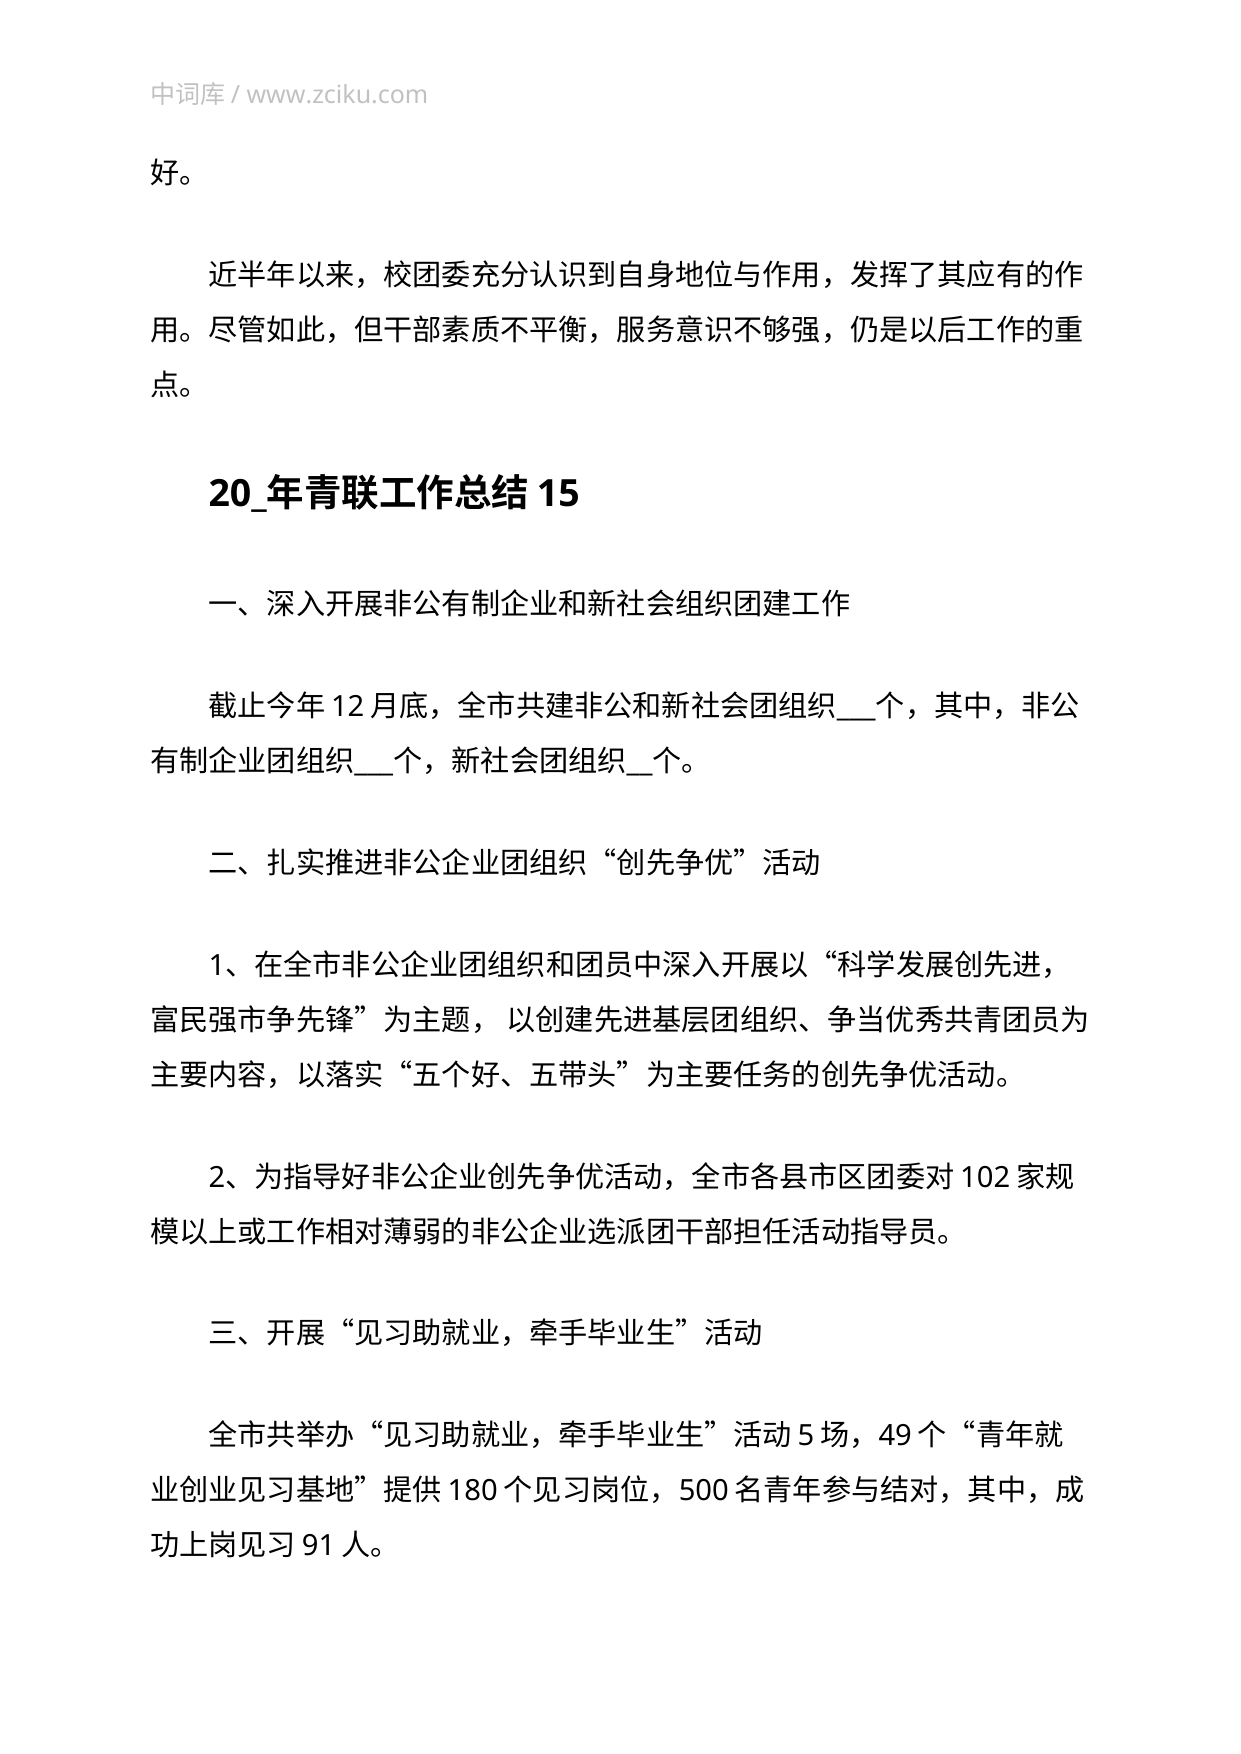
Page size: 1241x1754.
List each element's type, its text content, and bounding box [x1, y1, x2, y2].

text 一、深入开展非公有制企业和新社会组织团建工作 [150, 581, 1090, 623]
text 三、开展“见习助就业，牵手毕业生”活动 [150, 1310, 1090, 1352]
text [150, 150, 1090, 192]
text 二、扎实推进非公企业团组织“创先争优”活动 [150, 840, 1090, 882]
text 全市共举办“见习助就业，牵手毕业生”活动5场，49个“青年就业创业见习基地”提供180个见习岗位，500名青年参与结对，其中，成功上岗见习91人。 [150, 1412, 1090, 1564]
text 20_年青联工作总结15 [150, 463, 1090, 518]
text 截止今年12月底，全市共建非公和新社会团组织___个，其中，非公有制企业团组织___个，新社会团组织__个。 [150, 683, 1090, 780]
text 1、在全市非公企业团组织和团员中深入开展以“科学发展创先进，富民强市争先锋”为主题， 以创建先进基层团组织、争当优秀共青团员为主要内容，以落实“五个好、五带头”为主要任务的创先争优活动。 [150, 941, 1090, 1094]
text 2、为指导好非公企业创先争优活动，全市各县市区团委对102家规模以上或工作相对薄弱的非公企业选派团干部担任活动指导员。 [150, 1153, 1090, 1250]
text 近半年以来，校团委充分认识到自身地位与作用，发挥了其应有的作用。尽管如此，但干部素质不平衡，服务意识不够强，仍是以后工作的重点。 [150, 252, 1090, 404]
